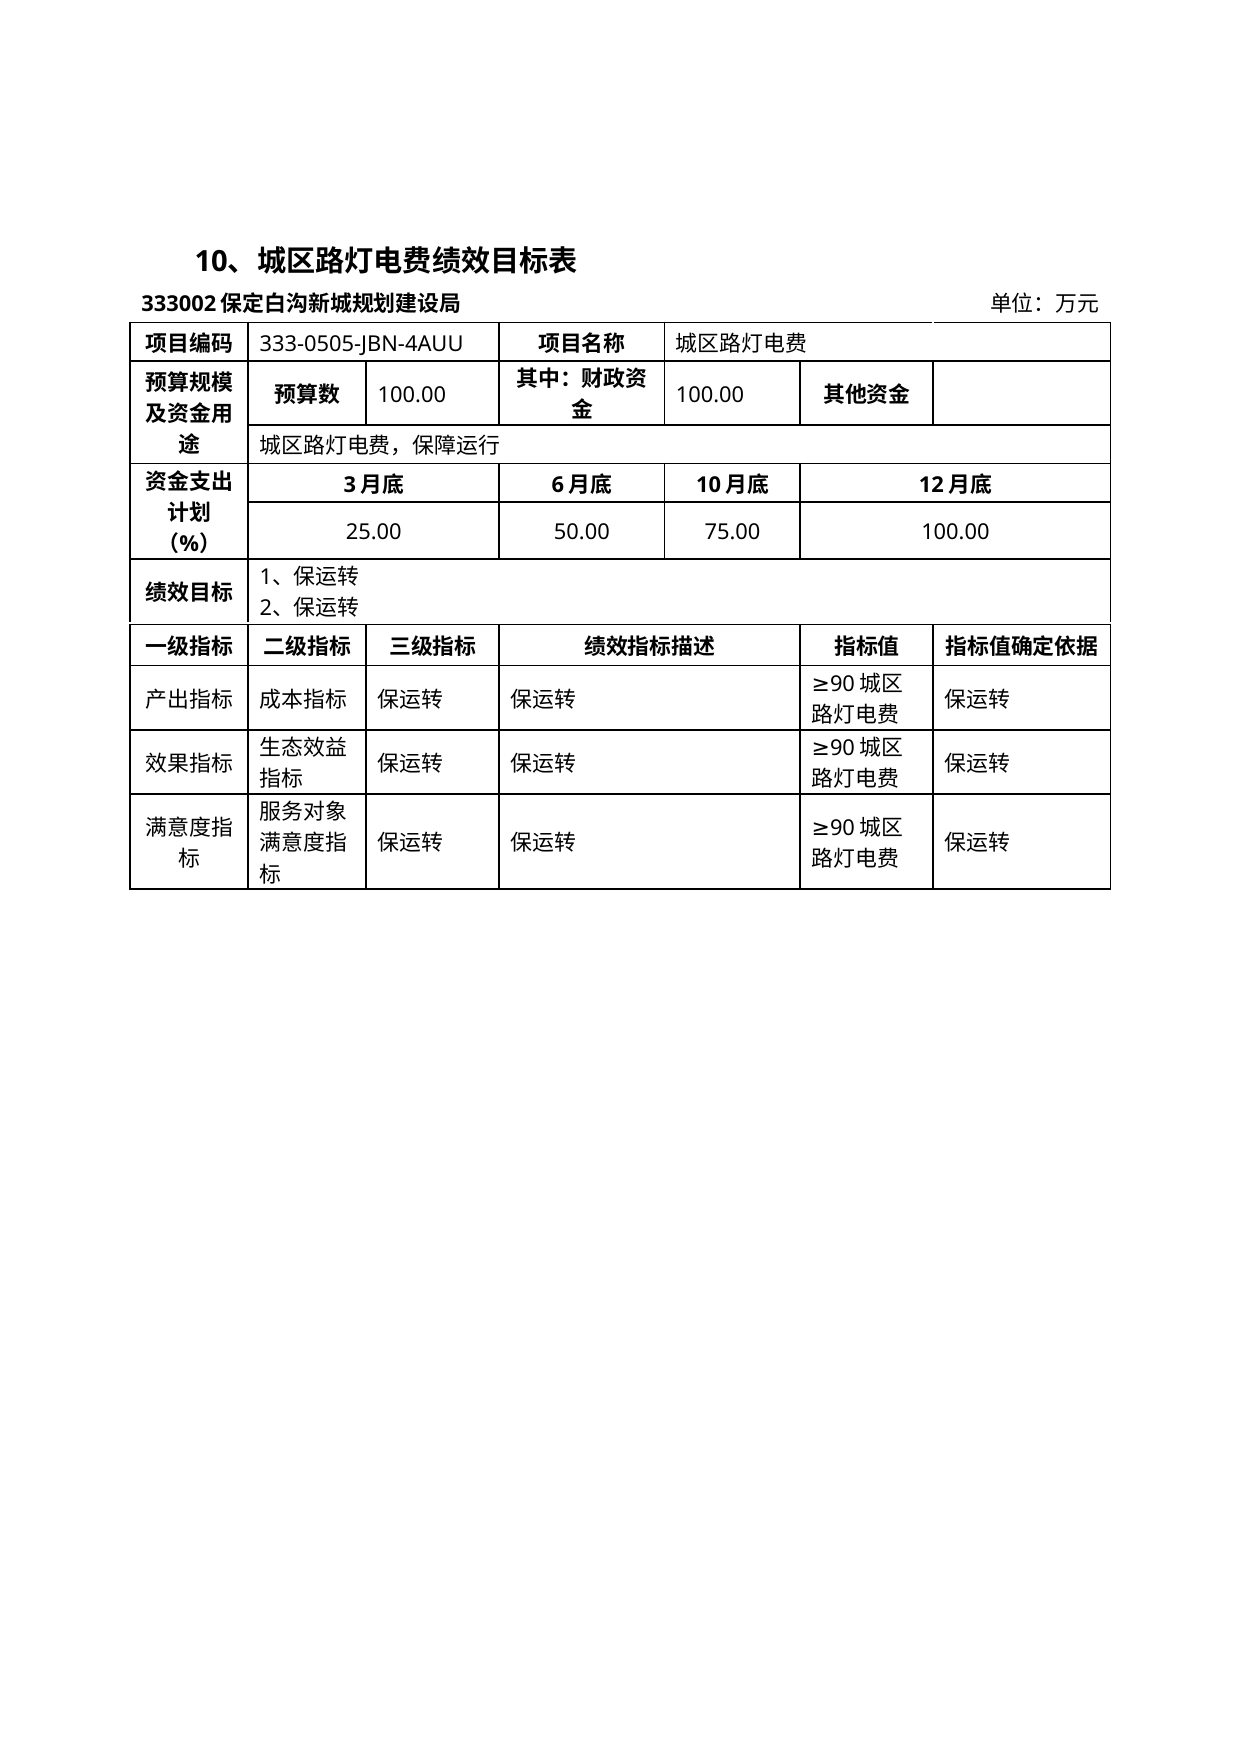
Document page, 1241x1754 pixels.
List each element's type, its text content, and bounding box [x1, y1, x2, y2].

table_cell 25.00 [249, 503, 498, 558]
table_header 三级指标 [367, 625, 498, 665]
table_cell 预算数 [249, 362, 365, 424]
table_cell 333-0505-JBN-4AUU [249, 323, 498, 360]
table_cell 预算规模及资金用途 [131, 362, 247, 463]
table_cell 保运转 [367, 795, 498, 888]
text 10、城区路灯电费绩效目标表 [136, 238, 1104, 280]
table_cell 绩效目标 [131, 560, 247, 622]
table_cell 生态效益指标 [249, 731, 365, 793]
table_cell 12月底 [801, 464, 1110, 501]
table_cell 75.00 [665, 503, 799, 558]
table_cell 服务对象满意度指标 [249, 795, 365, 888]
table_cell 城区路灯电费，保障运行 [249, 426, 1110, 463]
table_cell 3月底 [249, 464, 498, 501]
table_header 指标值确定依据 [934, 625, 1110, 665]
table_cell 资金支出计划（%） [131, 464, 247, 558]
table_cell 保运转 [500, 666, 799, 729]
table_cell 保运转 [500, 795, 799, 888]
table_cell 产出指标 [131, 666, 247, 729]
table_cell 保运转 [500, 731, 799, 793]
table_cell 保运转 [934, 666, 1110, 729]
table_cell 保运转 [367, 731, 498, 793]
table_cell 保运转 [367, 666, 498, 729]
table_header 二级指标 [249, 625, 365, 665]
table_cell 保运转 [934, 731, 1110, 793]
table_cell 成本指标 [249, 666, 365, 729]
table_cell 项目名称 [500, 323, 664, 360]
table_cell ≥90城区路灯电费 [801, 666, 932, 729]
table_cell 100.00 [665, 362, 799, 424]
table_cell 保运转 [934, 795, 1110, 888]
table_cell 城区路灯电费 [665, 323, 1110, 360]
table_cell 6月底 [500, 464, 664, 501]
table_header 指标值 [801, 625, 932, 665]
table_cell [934, 362, 1110, 424]
table_cell ≥90城区路灯电费 [801, 731, 932, 793]
table_cell 100.00 [367, 362, 498, 424]
table_header 333002保定白沟新城规划建设局 [131, 282, 932, 322]
table_cell 1、保运转 2、保运转 [249, 560, 1110, 622]
table_cell 满意度指标 [131, 795, 247, 888]
table_header 绩效指标描述 [500, 625, 799, 665]
table_cell 10月底 [665, 464, 799, 501]
table_cell 50.00 [500, 503, 664, 558]
table_header 单位：万元 [934, 282, 1110, 322]
table_cell 其中：财政资金 [500, 362, 664, 424]
table_cell 其他资金 [801, 362, 932, 424]
table_cell 项目编码 [131, 323, 247, 360]
table_cell 效果指标 [131, 731, 247, 793]
table_cell 100.00 [801, 503, 1110, 558]
table_header 一级指标 [131, 625, 247, 665]
table_cell ≥90城区路灯电费 [801, 795, 932, 888]
